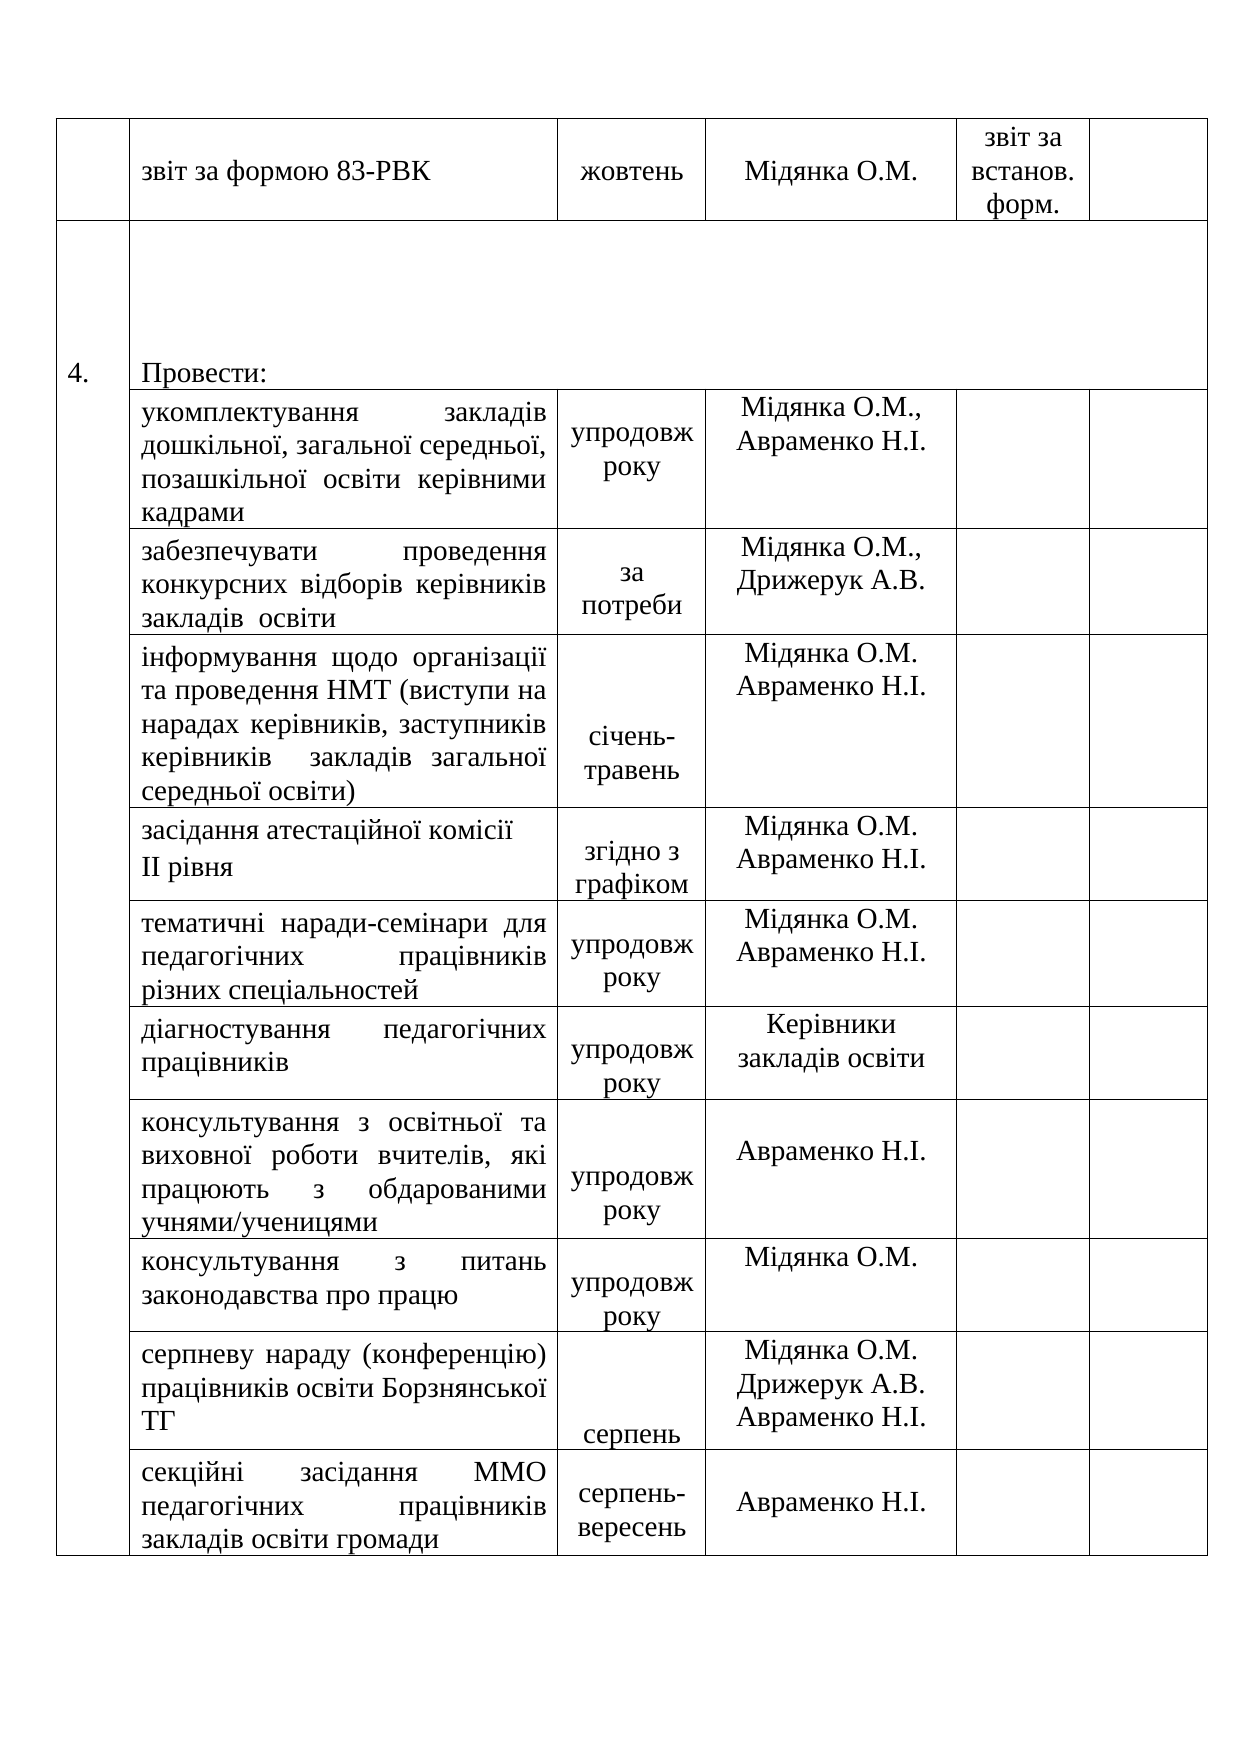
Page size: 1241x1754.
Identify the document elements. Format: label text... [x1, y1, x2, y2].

table_cell звіт за встанов. форм. [957, 119, 1089, 220]
table_cell Мідянка О.М. [706, 1239, 956, 1331]
table_cell [957, 808, 1089, 900]
table_cell тематичні наради-семінари для педагогічних працівників різних спеціальностей [130, 901, 557, 1006]
table_cell [1090, 1450, 1207, 1555]
table_cell інформування щодо організації та проведення НМТ (виступи на нарадах керівників, заступників керівників закладів загальної середньої освіти) [130, 635, 557, 807]
table_cell Мідянка О.М. Авраменко Н.І. [706, 808, 956, 900]
table_cell за потреби [558, 529, 705, 634]
table_cell [957, 635, 1089, 807]
table_cell 4. [57, 221, 129, 1555]
table_cell [957, 1007, 1089, 1099]
table_cell звіт за формою 83-РВК [130, 119, 557, 220]
table_cell [957, 1450, 1089, 1555]
table_cell [1090, 808, 1207, 900]
table_cell діагностування педагогічних працівників [130, 1007, 557, 1099]
table_cell Мідянка О.М. Авраменко Н.І. [706, 901, 956, 1006]
table_cell упродовж року [558, 1239, 705, 1331]
table_cell згідно з графіком [558, 808, 705, 900]
table_cell [957, 901, 1089, 1006]
table_cell [957, 1332, 1089, 1449]
table_cell упродовж року [558, 1100, 705, 1238]
table_cell Мідянка О.М., Авраменко Н.І. [706, 390, 956, 528]
table_cell [957, 1100, 1089, 1238]
table_cell Авраменко Н.І. [706, 1450, 956, 1555]
table_cell [1090, 1100, 1207, 1238]
table_cell консультування з питань законодавства про працю [130, 1239, 557, 1331]
table_cell [957, 390, 1089, 528]
table_cell [957, 529, 1089, 634]
table_cell серпневу нараду (конференцію) працівників освіти Борзнянської ТГ [130, 1332, 557, 1449]
table_cell серпень-вересень [558, 1450, 705, 1555]
table_cell Керівники закладів освіти [706, 1007, 956, 1099]
table_cell [957, 1239, 1089, 1331]
table_cell [1090, 390, 1207, 528]
table_cell [1090, 635, 1207, 807]
table_cell [1090, 901, 1207, 1006]
table_cell укомплектування закладів дошкільної, загальної середньої, позашкільної освіти керівними кадрами [130, 390, 557, 528]
table_cell Мідянка О.М. Дрижерук А.В. Авраменко Н.І. [706, 1332, 956, 1449]
table_cell Мідянка О.М. [706, 119, 956, 220]
table_cell [1090, 1332, 1207, 1449]
table_cell упродовж року [558, 390, 705, 528]
table_cell упродовж року [558, 901, 705, 1006]
table_cell засідання атестаційної комісії ІІ рівня [130, 808, 557, 900]
table_cell упродовж року [558, 1007, 705, 1099]
table_cell Мідянка О.М. Авраменко Н.І. [706, 635, 956, 807]
table_cell [1090, 1239, 1207, 1331]
table_cell Авраменко Н.І. [706, 1100, 956, 1238]
table_cell жовтень [558, 119, 705, 220]
table_cell [1090, 529, 1207, 634]
table_cell [57, 119, 129, 220]
table_cell січень-травень [558, 635, 705, 807]
table_cell серпень [558, 1332, 705, 1449]
table_cell Провести: [130, 221, 1207, 388]
table_cell Мідянка О.М., Дрижерук А.В. [706, 529, 956, 634]
table_cell секційні засідання ММО педагогічних працівників закладів освіти громади [130, 1450, 557, 1555]
table_cell консультування з освітньої та виховної роботи вчителів, які працюють з обдарованими учнями/ученицями [130, 1100, 557, 1238]
table_cell [1090, 119, 1207, 220]
table_cell забезпечувати проведення конкурсних відборів керівників закладів освіти [130, 529, 557, 634]
table_cell [1090, 1007, 1207, 1099]
